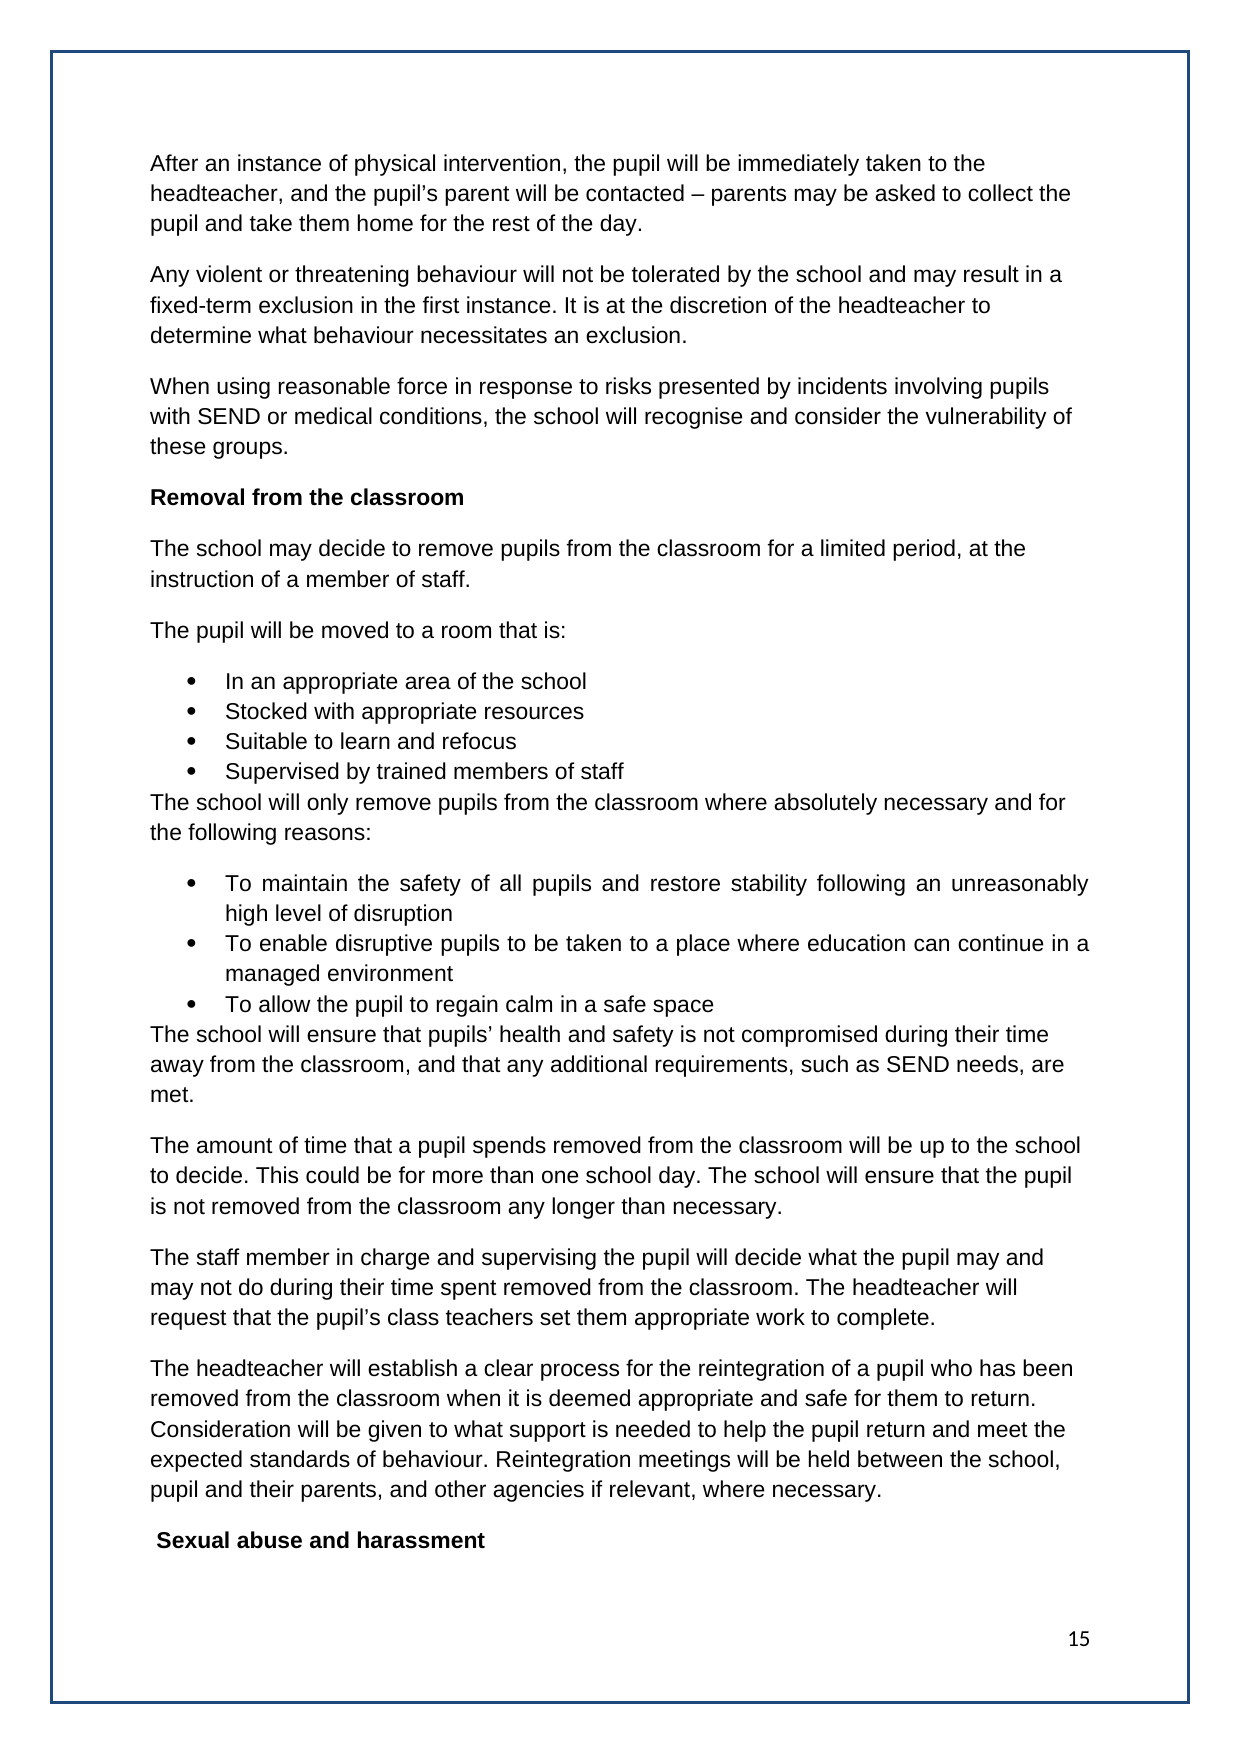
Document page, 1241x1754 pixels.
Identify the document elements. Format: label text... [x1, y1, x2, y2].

text Removal from the classroom [150, 484, 1090, 511]
text When using reasonable force in response to risks presented by incidents involving pupils with SEND or medical conditions, the school will recognise and consider the vulnerability of these groups. [150, 373, 1090, 460]
list To maintain the safety of all pupils and restore stability following an unreasonably high level of disruption [187, 870, 1090, 926]
text The amount of time that a pupil spends removed from the classroom will be up to the school to decide. This could be for more than one school day. The school will ensure that the pupil is not removed from the classroom any longer than necessary. [150, 1132, 1090, 1219]
list Suitable to learn and refocus [187, 728, 1090, 754]
text The school will only remove pupils from the classroom where absolutely necessary and for the following reasons: [150, 788, 1090, 845]
text After an instance of physical intervention, the pupil will be immediately taken to the headteacher, and the pupil’s parent will be contacted – parents may be asked to collect the pupil and take them home for the rest of the day. [150, 150, 1090, 237]
text The staff member in charge and supervising the pupil will decide what the pupil may and may not do during their time spent removed from the classroom. The headteacher will request that the pupil’s class teachers set them appropriate work to complete. [150, 1244, 1090, 1331]
list Supervised by trained members of staff [187, 758, 1090, 785]
list To enable disruptive pupils to be taken to a place where education can continue in a managed environment [187, 930, 1090, 987]
text Any violent or threatening behaviour will not be tolerated by the school and may result in a fixed-term exclusion in the first instance. It is at the discretion of the headteacher to determine what behaviour necessitates an exclusion. [150, 261, 1090, 348]
list To allow the pupil to regain calm in a safe space [187, 991, 1090, 1017]
text The school may decide to remove pupils from the classroom for a limited period, at the instruction of a member of staff. [150, 535, 1090, 592]
text Sexual abuse and harassment [150, 1527, 1090, 1553]
text The headteacher will establish a clear process for the reintegration of a pupil who has been removed from the classroom when it is deemed appropriate and safe for them to return. Consideration will be given to what support is needed to help the pupil return and meet the expected standards of behaviour. Reintegration meetings will be held between the school, pupil and their parents, and other agencies if relevant, where necessary. [150, 1355, 1090, 1502]
list In an appropriate area of the school [187, 668, 1090, 694]
list Stocked with appropriate resources [187, 698, 1090, 724]
text The school will ensure that pupils’ health and safety is not compromised during their time away from the classroom, and that any additional requirements, such as SEND needs, are met. [150, 1021, 1090, 1108]
text The pupil will be moved to a room that is: [150, 617, 1090, 643]
